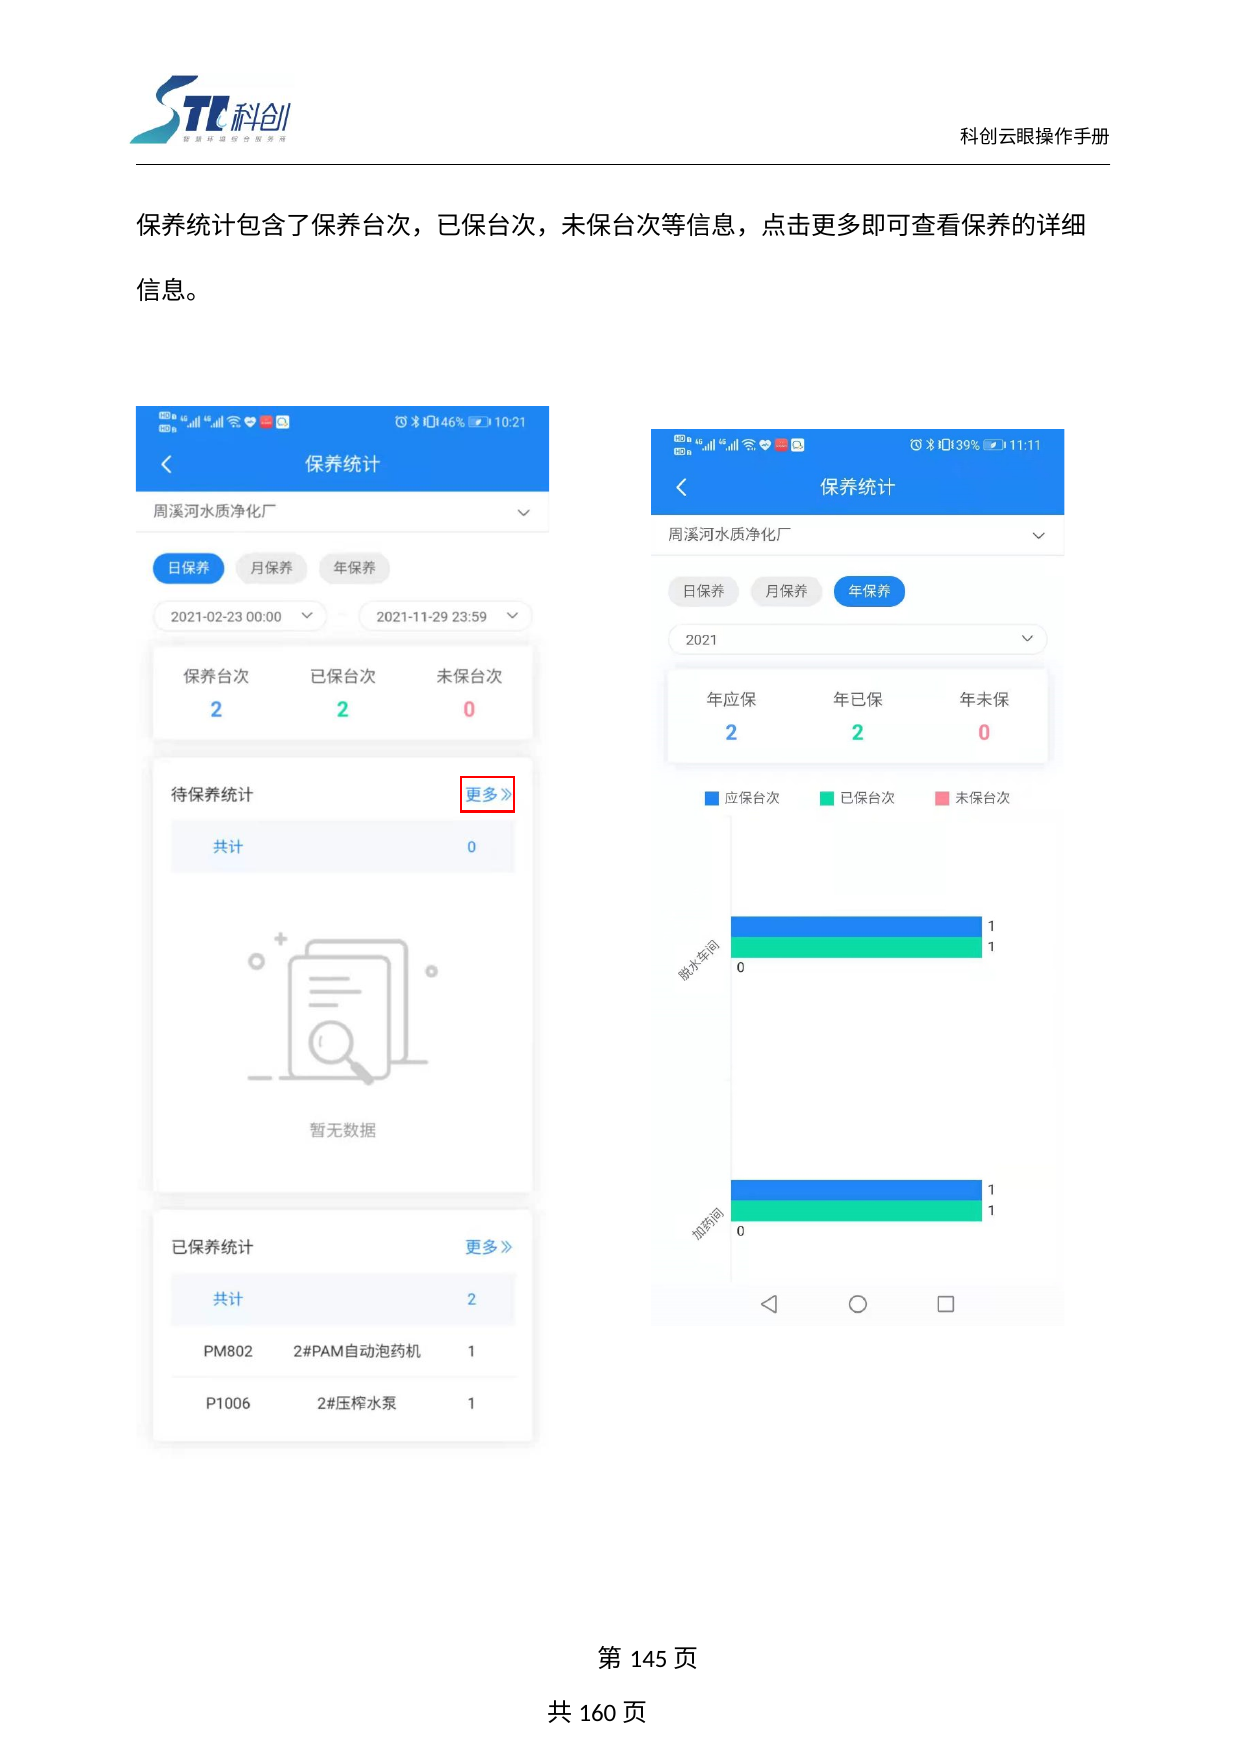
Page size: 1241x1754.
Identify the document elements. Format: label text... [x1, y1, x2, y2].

picture [651, 429, 1065, 1326]
text 保养统计包含了保养台次，已保台次，未保台次等信息，点击更多即可查看保养的详细信息。 [136, 191, 1110, 321]
picture [127, 73, 295, 146]
picture [135, 406, 550, 1459]
